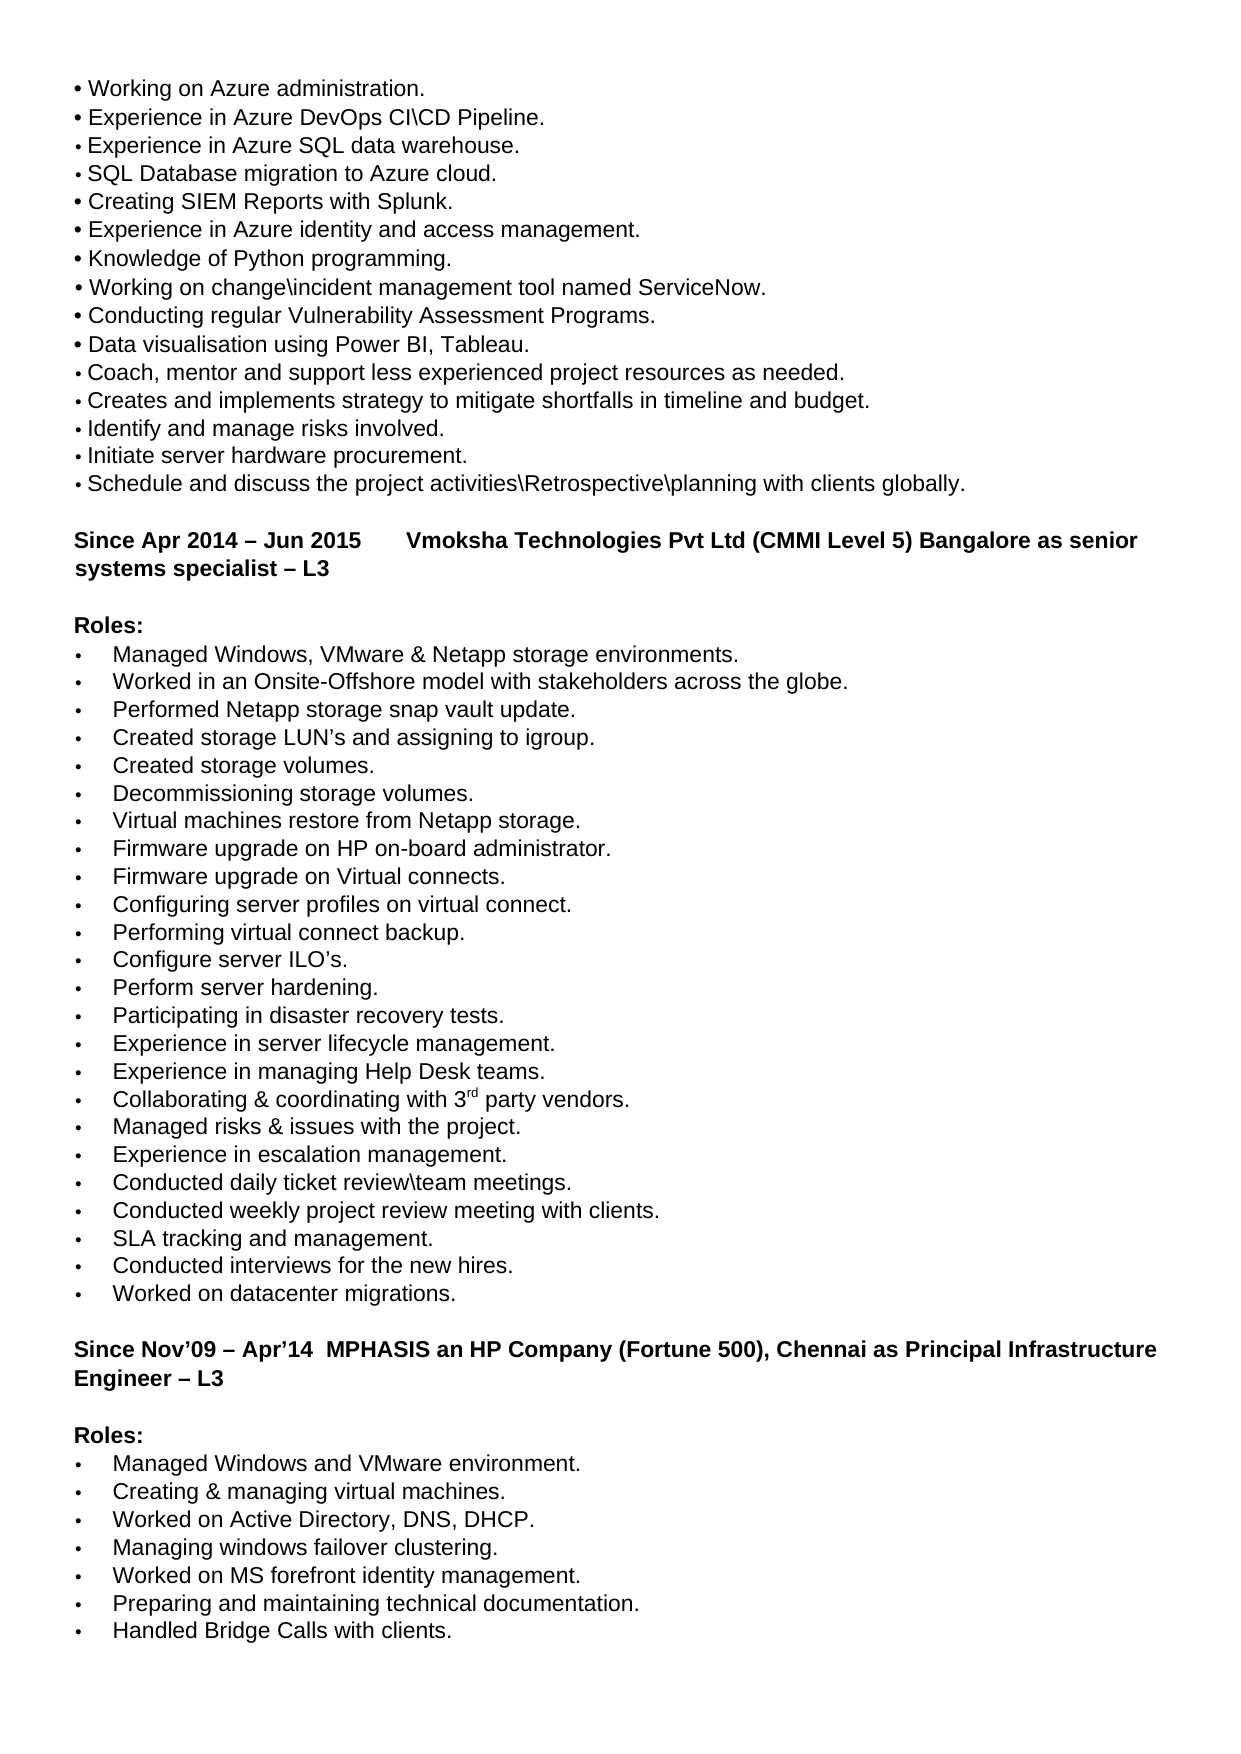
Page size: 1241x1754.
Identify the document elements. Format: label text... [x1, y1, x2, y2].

text • Data visualisation using Power BI, Tableau. [73, 331, 1166, 357]
list Worked on datacenter migrations. [75, 1280, 1166, 1307]
list Managing windows failover clustering. [75, 1534, 1166, 1560]
list Collaborating & coordinating with 3rd party vendors. [75, 1086, 1166, 1112]
list Managed risks & issues with the project. [75, 1113, 1166, 1140]
list Experience in Azure SQL data warehouse. [75, 132, 1166, 159]
list Created storage LUN’s and assigning to igroup. [75, 724, 1166, 750]
list Experience in escalation management. [75, 1141, 1166, 1167]
list Preparing and maintaining technical documentation. [75, 1589, 1166, 1616]
list SQL Database migration to Azure cloud. [75, 160, 1166, 186]
list Managed Windows, VMware & Netapp storage environments. [75, 641, 1166, 667]
list Schedule and discuss the project activities\Retrospective\planning with clients globally. [75, 470, 1166, 497]
list Managed Windows and VMware environment. [75, 1450, 1166, 1477]
text • Knowledge of Python programming. • Working on change\incident management tool named ServiceNow. [73, 245, 1166, 300]
list Creating & managing virtual machines. [75, 1478, 1166, 1504]
list Configure server ILO’s. [75, 946, 1166, 973]
list Identify and manage risks involved. [75, 415, 1166, 441]
list Performing virtual connect backup. [75, 919, 1166, 945]
list Performed Netapp storage snap vault update. [75, 696, 1166, 722]
list Conducted daily ticket review\team meetings. [75, 1169, 1166, 1195]
list Perform server hardening. [75, 974, 1166, 1001]
list SLA tracking and management. [75, 1224, 1166, 1251]
list Experience in managing Help Desk teams. [75, 1058, 1166, 1084]
text Since Apr 2014 – Jun 2015 Vmoksha Technologies Pvt Ltd (CMMI Level 5) Bangalore as senior systems specialist – L3 [73, 527, 1166, 581]
list Firmware upgrade on HP on-board administrator. [75, 835, 1166, 862]
text • Experience in Azure identity and access management. [73, 216, 1166, 243]
list Created storage volumes. [75, 752, 1166, 778]
text • Working on Azure administration. [73, 75, 1166, 102]
list Participating in disaster recovery tests. [75, 1002, 1166, 1028]
list Initiate server hardware procurement. [75, 442, 1166, 469]
list Worked on MS forefront identity management. [75, 1562, 1166, 1588]
list Coach, mentor and support less experienced project resources as needed. [75, 359, 1166, 385]
list Firmware upgrade on Virtual connects. [75, 863, 1166, 889]
list Worked on Active Directory, DNS, DHCP. [75, 1506, 1166, 1532]
list Virtual machines restore from Netapp storage. [75, 807, 1166, 834]
list Conducted weekly project review meeting with clients. [75, 1197, 1166, 1223]
list Experience in server lifecycle management. [75, 1030, 1166, 1056]
list Conducted interviews for the new hires. [75, 1252, 1166, 1279]
list Handled Bridge Calls with clients. [75, 1617, 1166, 1644]
text Since Nov’09 – Apr’14 MPHASIS an HP Company (Fortune 500), Chennai as Principal Infrastructure Engineer – L3 [73, 1336, 1166, 1391]
text Roles: [73, 612, 1166, 638]
list Creates and implements strategy to mitigate shortfalls in timeline and budget. [75, 387, 1166, 413]
list Configuring server profiles on virtual connect. [75, 891, 1166, 917]
text • Creating SIEM Reports with Splunk. [73, 188, 1166, 214]
list Decommissioning storage volumes. [75, 779, 1166, 806]
text • Conducting regular Vulnerability Assessment Programs. [73, 302, 1166, 328]
list Worked in an Onsite-Offshore model with stakeholders across the globe. [75, 668, 1166, 695]
text Roles: [73, 1422, 1166, 1448]
text • Experience in Azure DevOps CI\CD Pipeline. [73, 104, 1166, 130]
